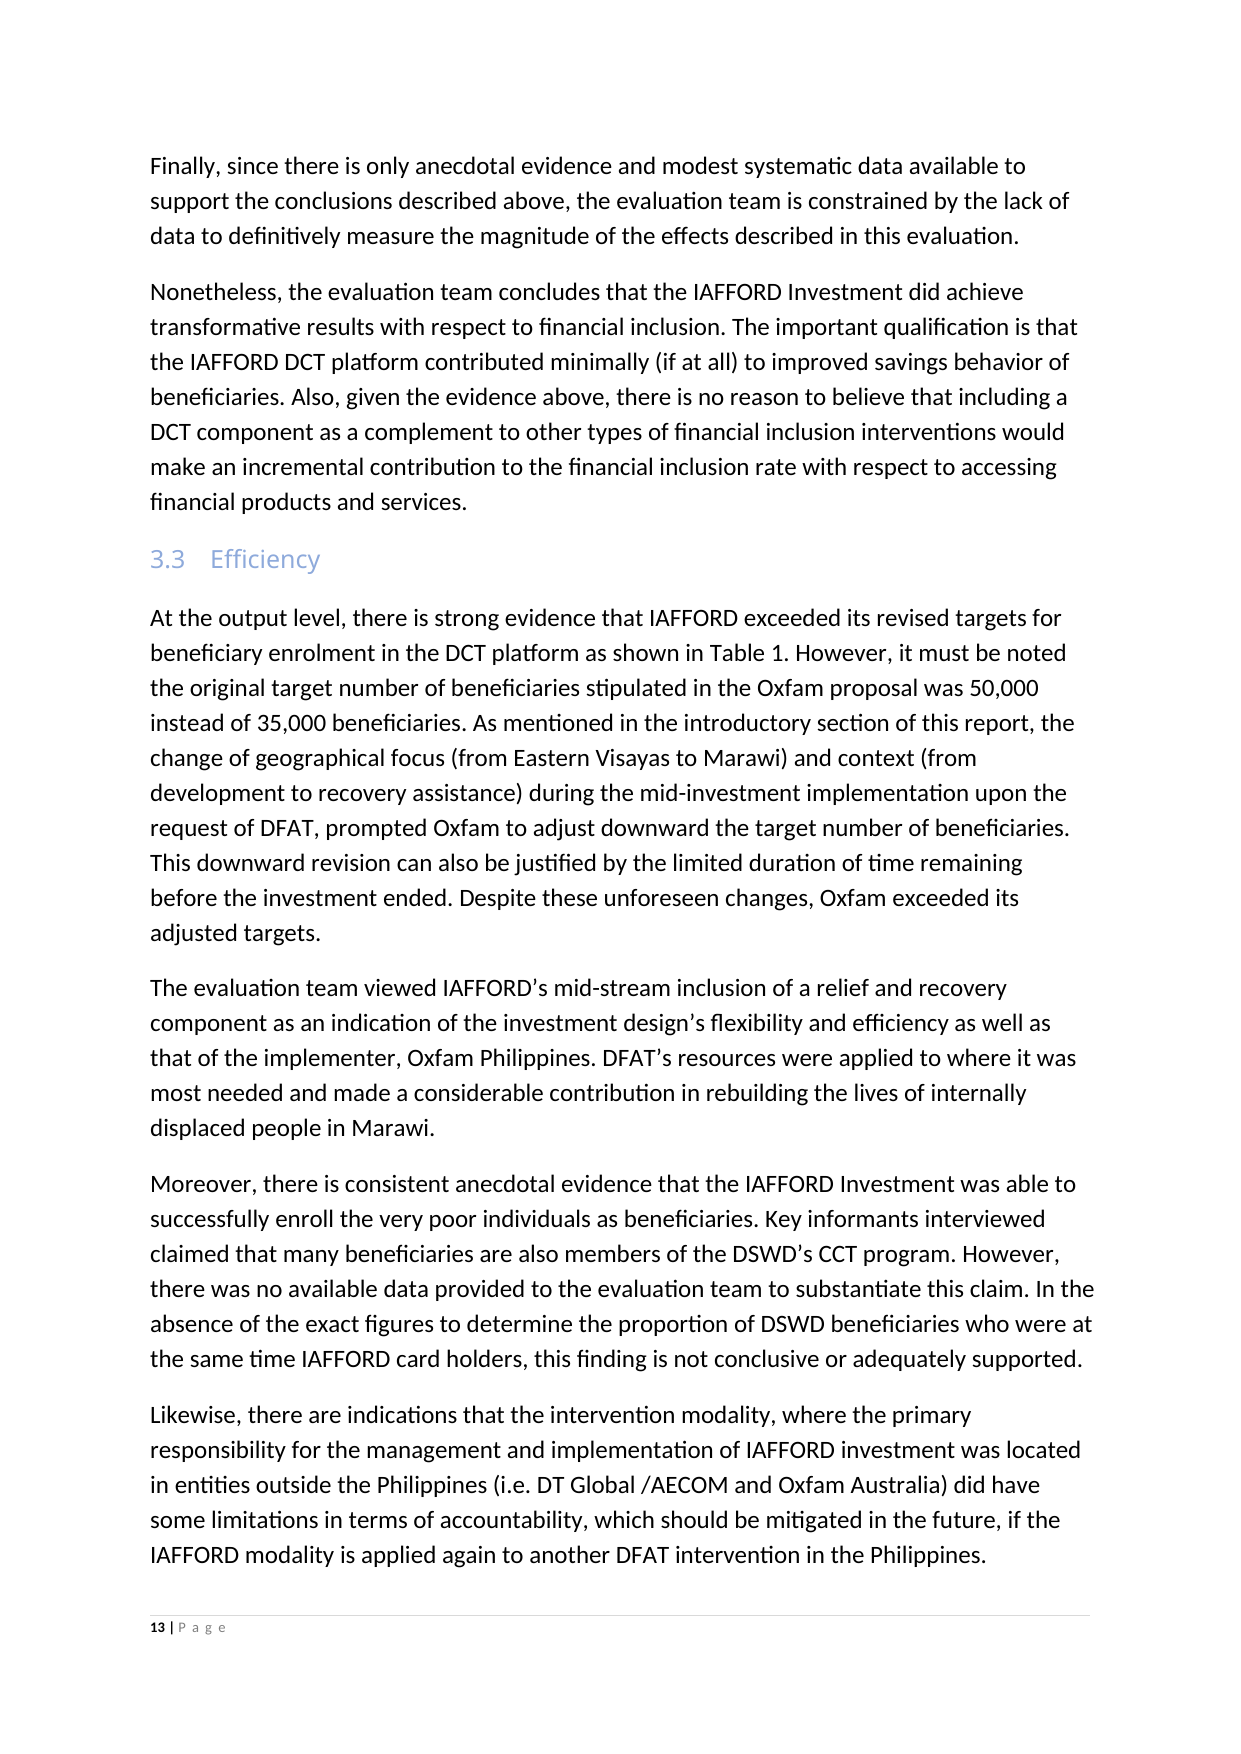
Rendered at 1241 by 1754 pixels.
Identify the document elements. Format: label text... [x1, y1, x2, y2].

text Finally, since there is only anecdotal evidence and modest systematic data available to support the conclusions described above, the evaluation team is constrained by the lack of data to definitively measure the magnitude of the effects described in this evaluation. [150, 150, 1090, 251]
text Nonetheless, the evaluation team concludes that the IAFFORD Investment did achieve transformative results with respect to financial inclusion. The important qualification is that the IAFFORD DCT platform contributed minimally (if at all) to improved savings behavior of beneficiaries. Also, given the evidence above, there is no reason to believe that including a DCT component as a complement to other types of financial inclusion interventions would make an incremental contribution to the financial inclusion rate with respect to accessing financial products and services. [150, 276, 1090, 516]
text Moreover, there is consistent anecdotal evidence that the IAFFORD Investment was able to successfully enroll the very poor individuals as beneficiaries. Key informants interviewed claimed that many beneficiaries are also members of the DSWD’s CCT program. However, there was no available data provided to the evaluation team to substantiate this claim. In the absence of the exact figures to determine the proportion of DSWD beneficiaries who were at the same time IAFFORD card holders, this finding is not conclusive or adequately supported. [150, 1168, 1110, 1374]
text The evaluation team viewed IAFFORD’s mid-stream inclusion of a relief and recovery component as an indication of the investment design’s flexibility and efficiency as well as that of the implementer, Oxfam Philippines. DFAT’s resources were applied to where it was most needed and made a considerable contribution in rebuilding the lives of internally displaced people in Marawi. [150, 972, 1090, 1143]
text Likewise, there are indications that the intervention modality, where the primary responsibility for the management and implementation of IAFFORD investment was located in entities outside the Philippines (i.e. DT Global /AECOM and Oxfam Australia) did have some limitations in terms of accountability, which should be mitigated in the future, if the IAFFORD modality is applied again to another DFAT intervention in the Philippines. [150, 1399, 1090, 1570]
text At the output level, there is strong evidence that IAFFORD exceeded its revised targets for beneficiary enrolment in the DCT platform as shown in Table 1. However, it must be noted the original target number of beneficiaries stipulated in the Oxfam proposal was 50,000 instead of 35,000 beneficiaries. As mentioned in the introductory section of this report, the change of geographical focus (from Eastern Visayas to Marawi) and context (from development to recovery assistance) during the mid-investment implementation upon the request of DFAT, prompted Oxfam to adjust downward the target number of beneficiaries. This downward revision can also be justified by the limited duration of time remaining before the investment ended. Despite these unforeseen changes, Oxfam exceeded its adjusted targets. [150, 602, 1090, 947]
subtitle Efficiency [150, 542, 1090, 576]
